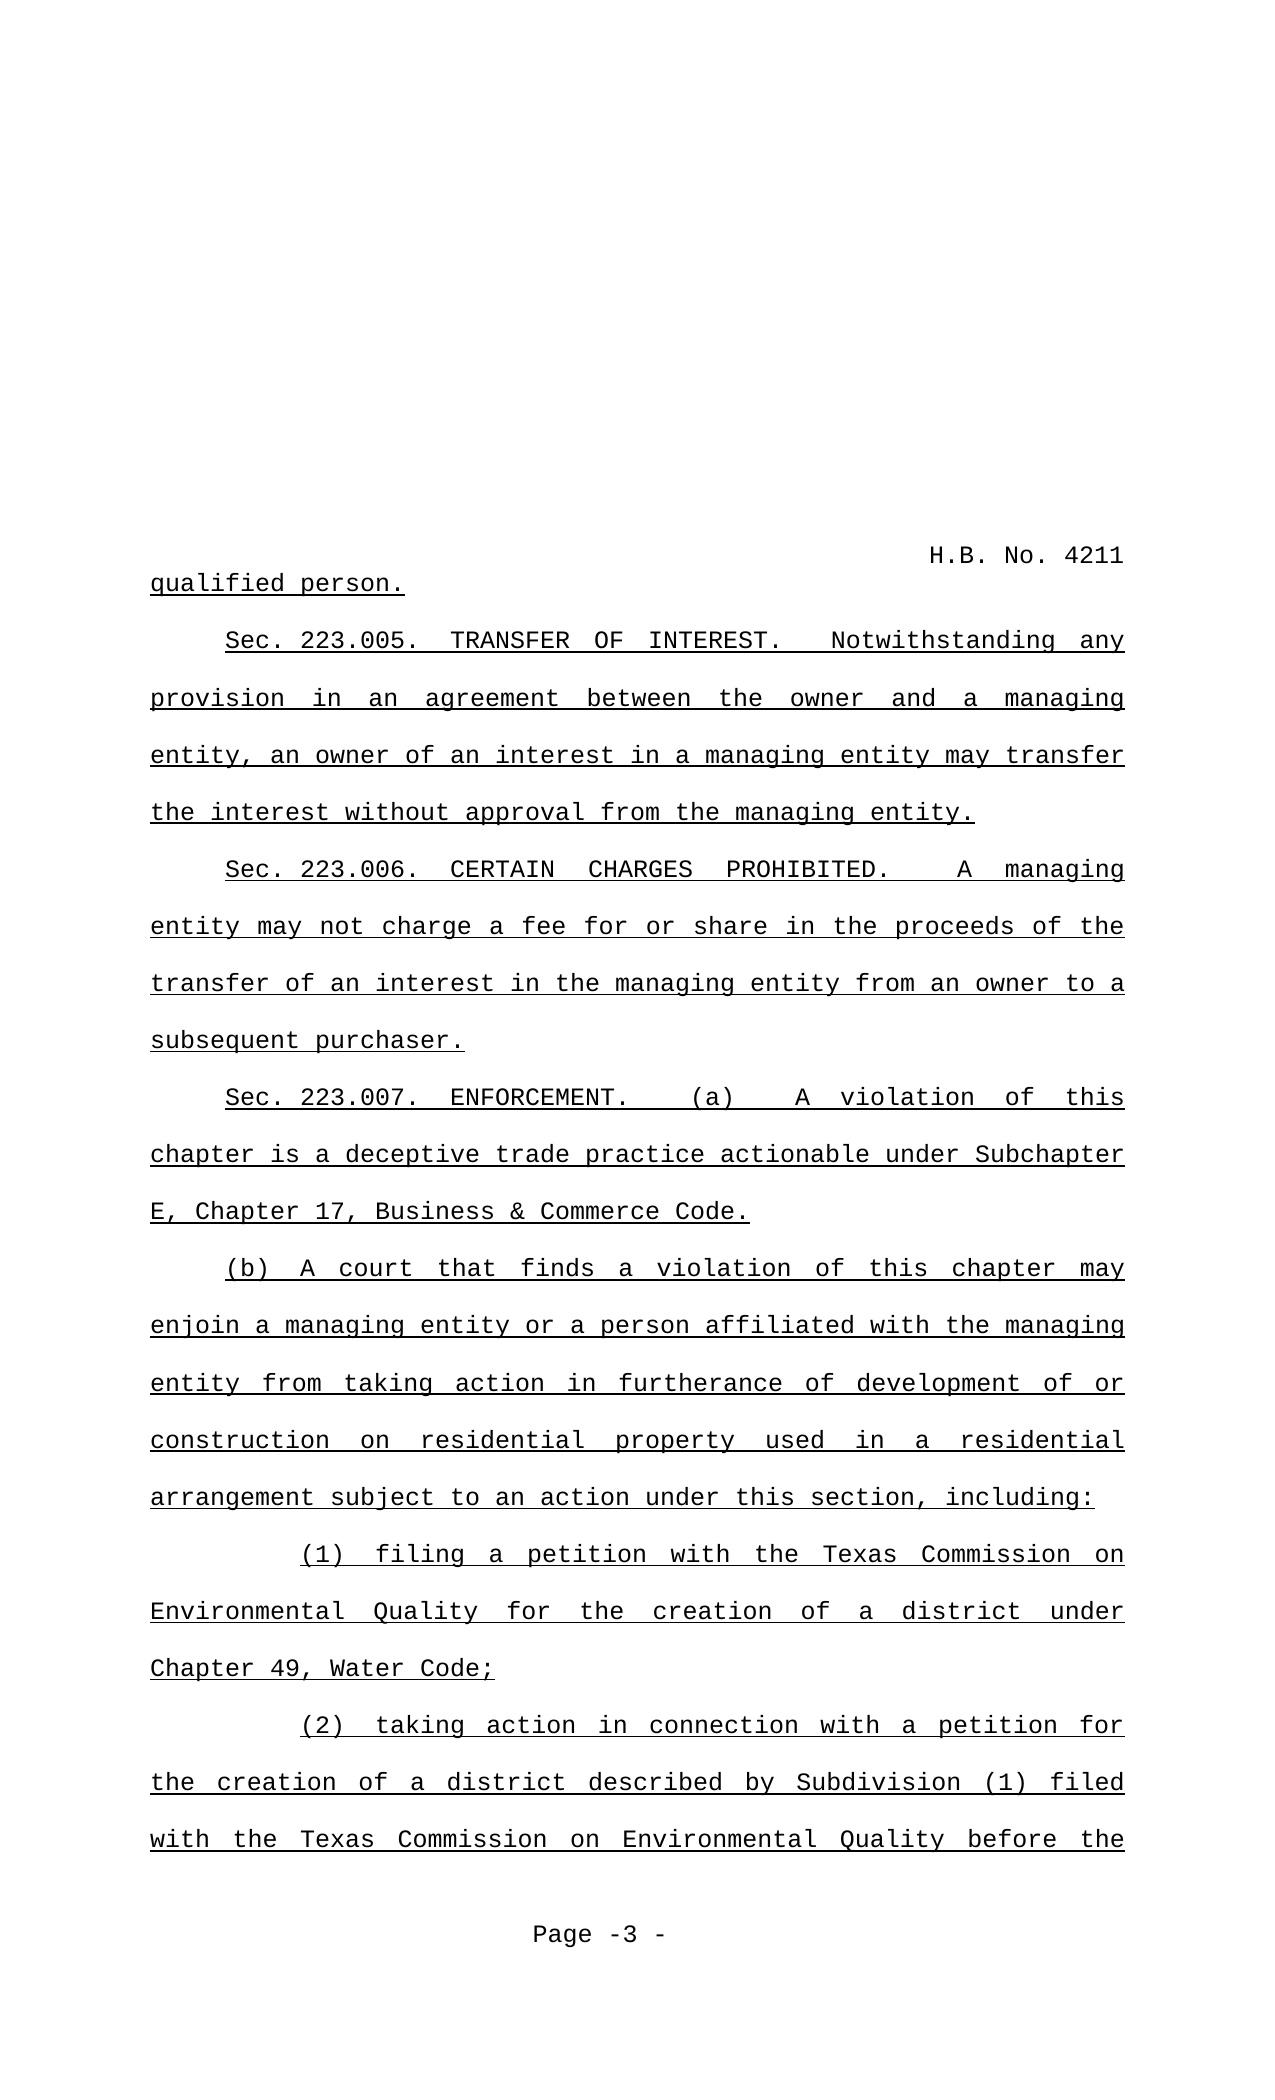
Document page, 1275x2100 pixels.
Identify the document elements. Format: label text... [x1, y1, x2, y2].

text Sec. 223.006. CERTAIN CHARGES PROHIBITED. A managing entity may not charge a fee for or share in the proceeds of the transfer of an interest in the managing entity from an owner to a subsequent purchaser. [150, 938, 1125, 994]
text Sec. 223.005. TRANSFER OF INTEREST. Notwithstanding any provision in an agreement between the owner and a managing entity, an owner of an interest in a managing entity may transfer the interest without approval from the managing entity. [150, 628, 1125, 708]
text Sec. 223.006. CERTAIN CHARGES PROHIBITED. A managing entity may not charge a fee for or share in the proceeds of the transfer of an interest in the managing entity from an owner to a subsequent purchaser. [150, 995, 1125, 1056]
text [150, 571, 1125, 599]
text Sec. 223.007. ENFORCEMENT. (a) A violation of this chapter is a deceptive trade practice actionable under Subchapter E, Chapter 17, Business & Commerce Code. [150, 1084, 1125, 1165]
text Sec. 223.007. ENFORCEMENT. (a) A violation of this chapter is a deceptive trade practice actionable under Subchapter E, Chapter 17, Business & Commerce Code. [150, 1167, 1125, 1227]
text (1) filing a petition with the Texas Commission on Environmental Quality for the creation of a district under Chapter 49, Water Code; [150, 1623, 1125, 1684]
text (b) A court that finds a violation of this chapter may enjoin a managing entity or a person affiliated with the managing entity from taking action in furtherance of development of or construction on residential property used in a residential arrangement subject to an action under this section, including: [150, 1256, 1125, 1336]
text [150, 1795, 1125, 1850]
text (1) filing a petition with the Texas Commission on Environmental Quality for the creation of a district under Chapter 49, Water Code; [150, 1541, 1125, 1622]
text (b) A court that finds a violation of this chapter may enjoin a managing entity or a person affiliated with the managing entity from taking action in furtherance of development of or construction on residential property used in a residential arrangement subject to an action under this section, including: [150, 1452, 1125, 1513]
text Sec. 223.005. TRANSFER OF INTEREST. Notwithstanding any provision in an agreement between the owner and a managing entity, an owner of an interest in a managing entity may transfer the interest without approval from the managing entity. [150, 710, 1125, 765]
text Sec. 223.005. TRANSFER OF INTEREST. Notwithstanding any provision in an agreement between the owner and a managing entity, an owner of an interest in a managing entity may transfer the interest without approval from the managing entity. [150, 767, 1125, 828]
text (b) A court that finds a violation of this chapter may enjoin a managing entity or a person affiliated with the managing entity from taking action in furtherance of development of or construction on residential property used in a residential arrangement subject to an action under this section, including: [150, 1395, 1125, 1450]
text (b) A court that finds a violation of this chapter may enjoin a managing entity or a person affiliated with the managing entity from taking action in furtherance of development of or construction on residential property used in a residential arrangement subject to an action under this section, including: [150, 1338, 1125, 1393]
text Sec. 223.006. CERTAIN CHARGES PROHIBITED. A managing entity may not charge a fee for or share in the proceeds of the transfer of an interest in the managing entity from an owner to a subsequent purchaser. [150, 856, 1125, 937]
